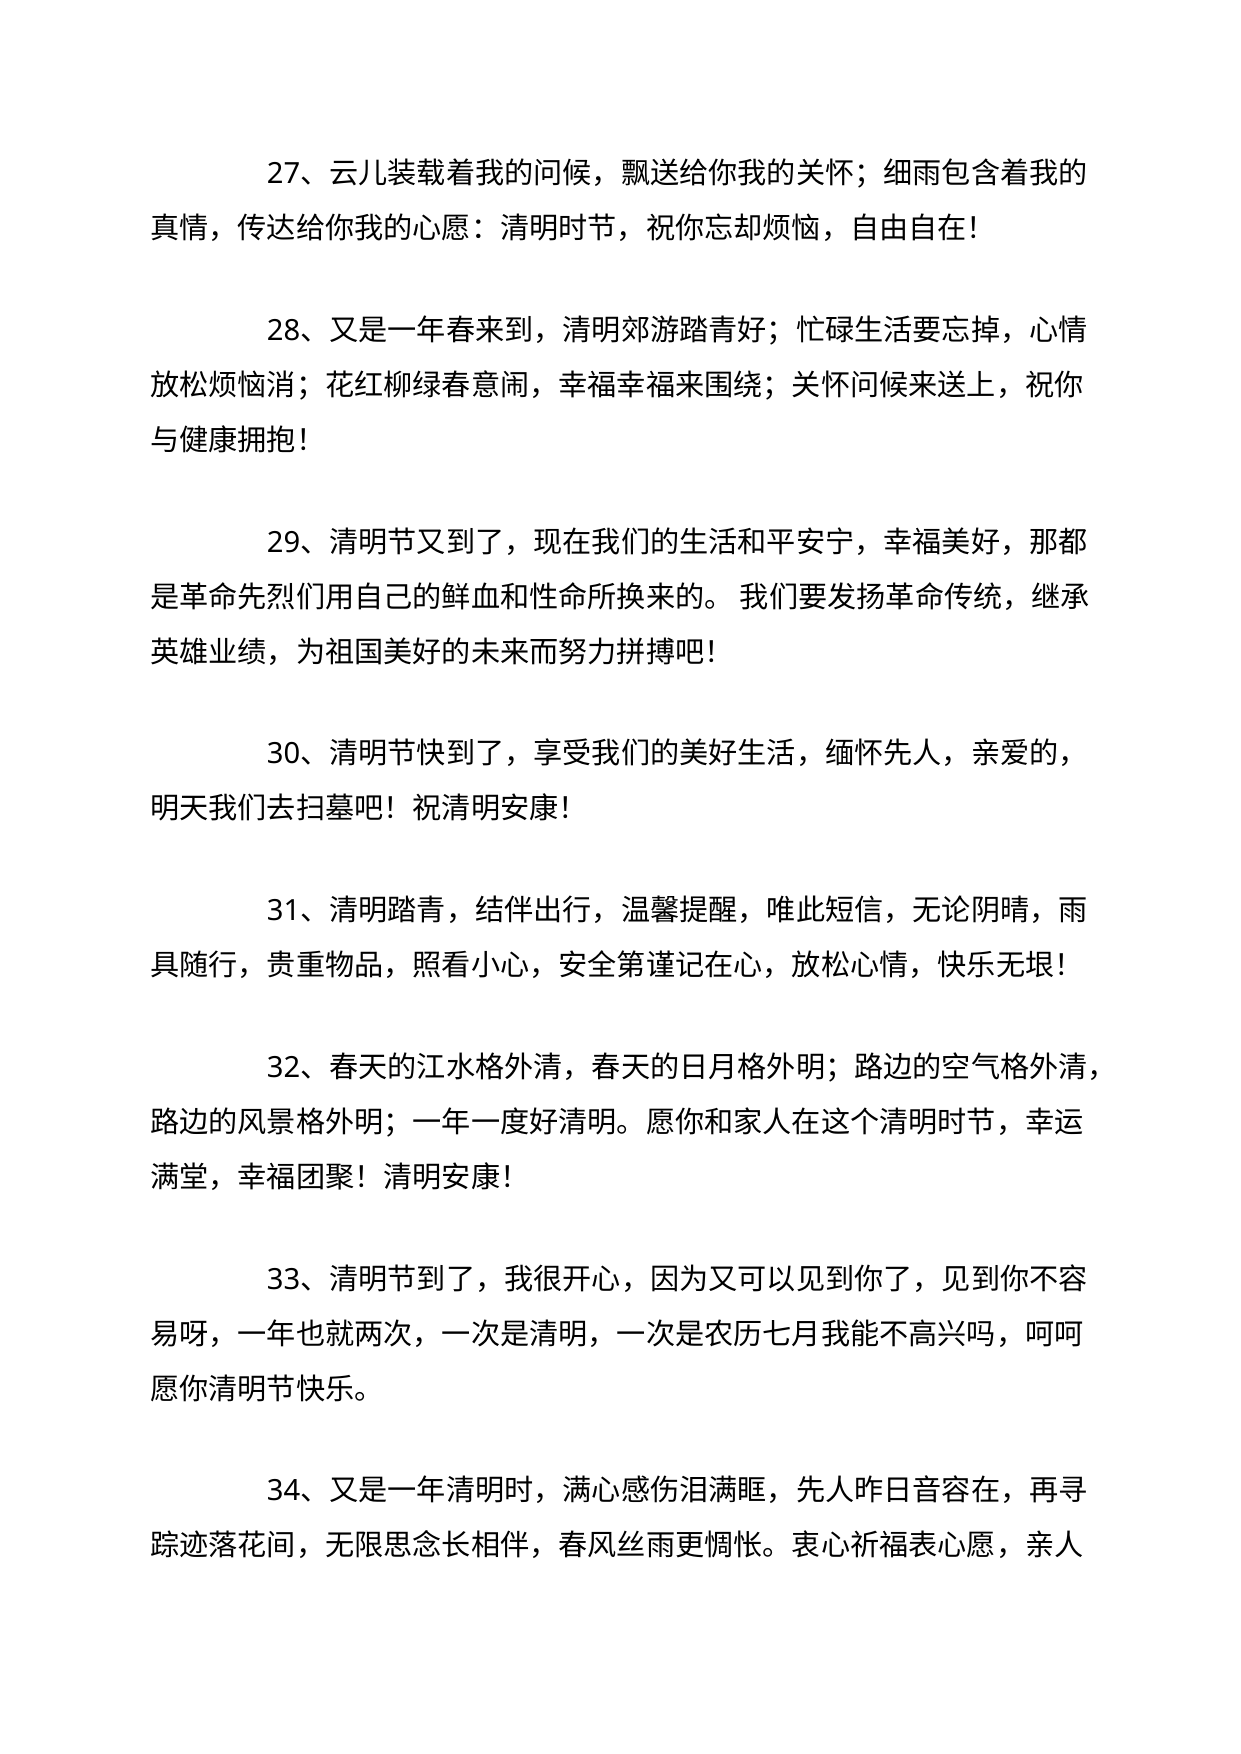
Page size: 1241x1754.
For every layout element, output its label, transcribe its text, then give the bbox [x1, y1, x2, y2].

text 27、云儿装载着我的问候，飘送给你我的关怀；细雨包含着我的真情，传达给你我的心愿：清明时节，祝你忘却烦恼，自由自在！ [150, 150, 1090, 247]
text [150, 1467, 1090, 1564]
text 29、清明节又到了，现在我们的生活和平安宁，幸福美好，那都是革命先烈们用自己的鲜血和性命所换来的。 我们要发扬革命传统，继承英雄业绩，为祖国美好的未来而努力拼搏吧！ [150, 518, 1090, 671]
text 32、春天的江水格外清，春天的日月格外明；路边的空气格外清，路边的风景格外明；一年一度好清明。愿你和家人在这个清明时节，幸运满堂，幸福团聚！清明安康！ [150, 1044, 1090, 1196]
text 31、清明踏青，结伴出行，温馨提醒，唯此短信，无论阴晴，雨具随行，贵重物品，照看小心，安全第谨记在心，放松心情，快乐无垠！ [150, 887, 1090, 984]
text 28、又是一年春来到，清明郊游踏青好；忙碌生活要忘掉，心情放松烦恼消；花红柳绿春意闹，幸福幸福来围绕；关怀问候来送上，祝你与健康拥抱！ [150, 307, 1090, 459]
text 30、清明节快到了，享受我们的美好生活，缅怀先人，亲爱的，明天我们去扫墓吧！祝清明安康！ [150, 730, 1090, 827]
text 33、清明节到了，我很开心，因为又可以见到你了，见到你不容易呀，一年也就两次，一次是清明，一次是农历七月我能不高兴吗，呵呵愿你清明节快乐。 [150, 1255, 1090, 1407]
